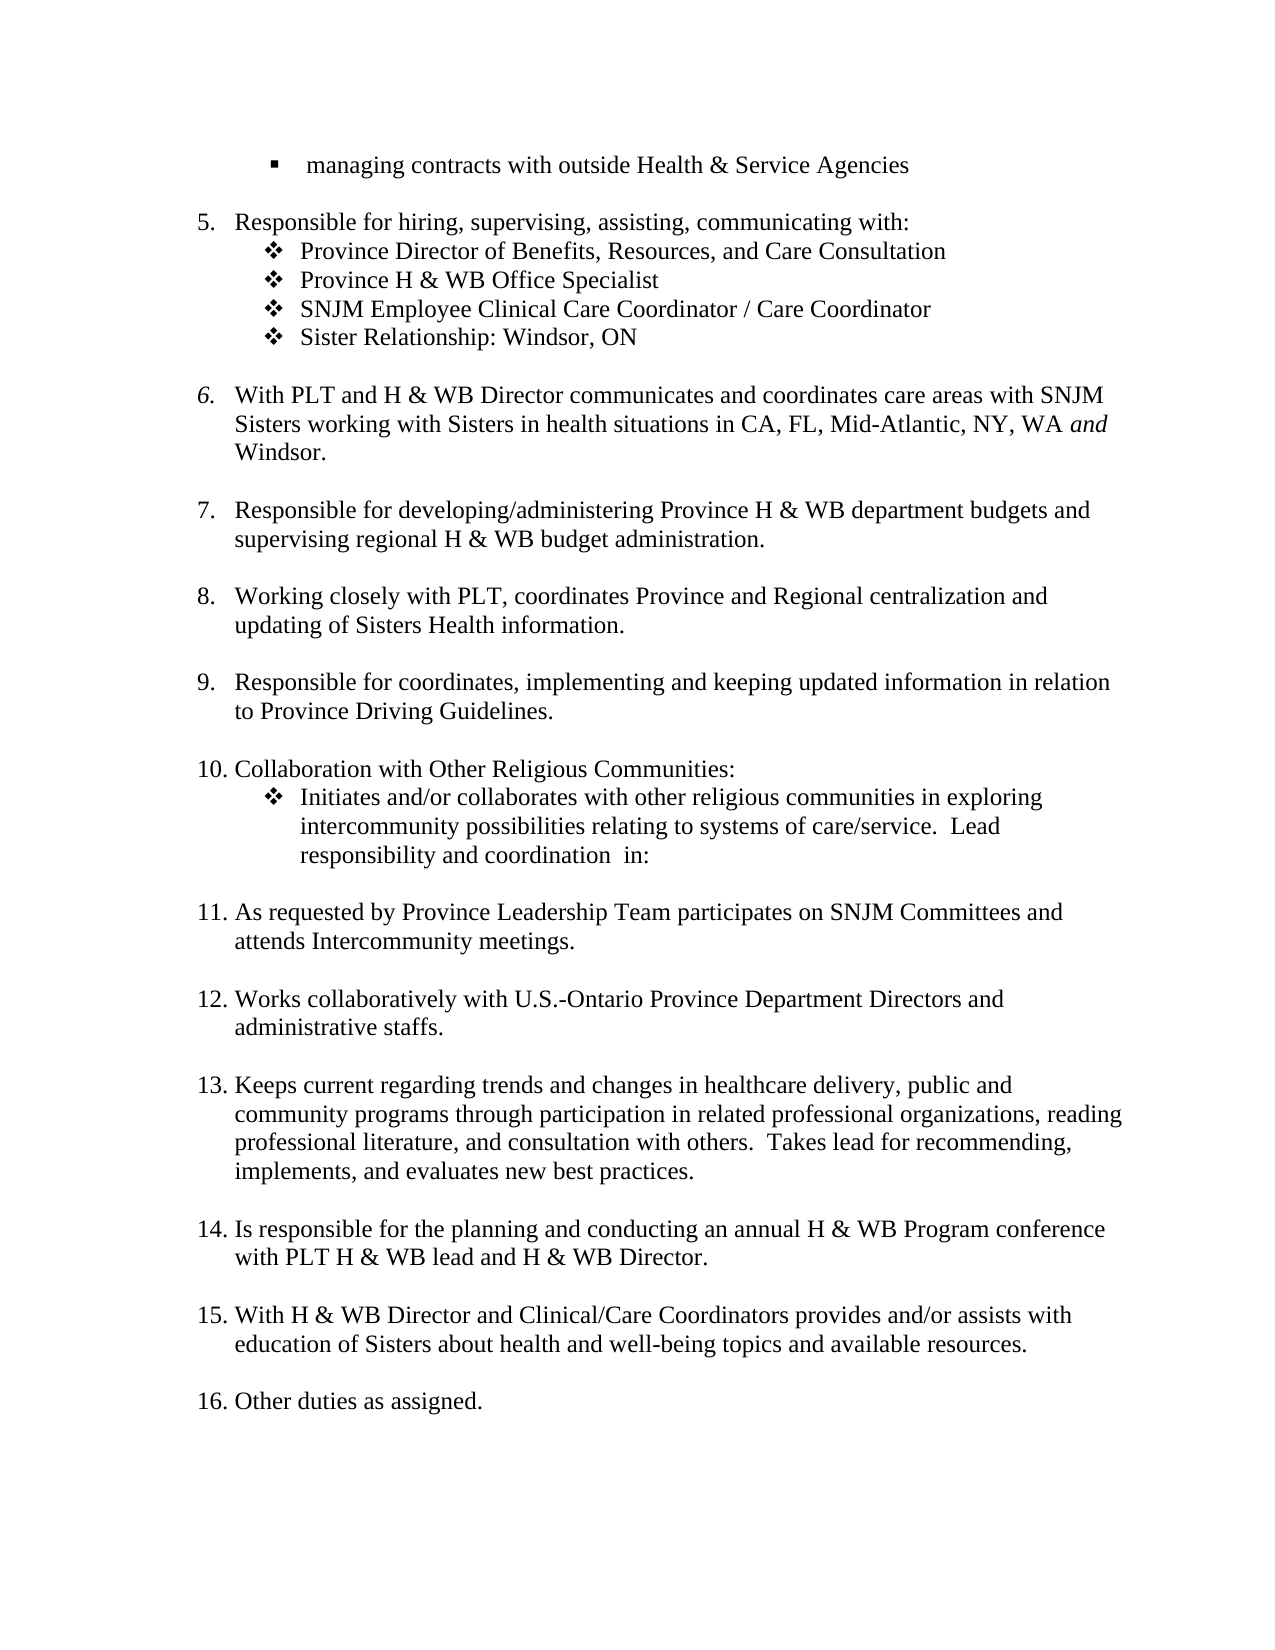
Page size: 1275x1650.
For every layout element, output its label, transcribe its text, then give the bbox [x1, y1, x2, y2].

list Other duties as assigned. [197, 1386, 1125, 1415]
list Works collaboratively with U.S.-Ontario Province Department Directors and administrative staffs. [197, 984, 1125, 1041]
list managing contracts with outside Health & Service Agencies [269, 150, 1125, 179]
list With H & WB Director and Clinical/Care Coordinators provides and/or assists with education of Sisters about health and well-being topics and available resources. [197, 1300, 1125, 1357]
list Working closely with PLT, coordinates Province and Regional centralization and updating of Sisters Health information. [197, 581, 1125, 639]
list Responsible for hiring, supervising, assisting, communicating with: [197, 207, 1125, 236]
list Sister Relationship: Windsor, ON [262, 322, 1125, 351]
list SNJM Employee Clinical Care Coordinator / Care Coordinator [262, 294, 1125, 322]
list Initiates and/or collaborates with other religious communities in exploring intercommunity possibilities relating to systems of care/service. Lead responsibility and coordination in: [262, 782, 1125, 869]
list Keeps current regarding trends and changes in healthcare delivery, public and community programs through participation in related professional organizations, reading professional literature, and consultation with others. Takes lead for recommending, implements, and evaluates new best practices. [197, 1070, 1125, 1185]
list Responsible for coordinates, implementing and keeping updated information in relation to Province Driving Guidelines. [197, 667, 1125, 725]
list Is responsible for the planning and conducting an annual H & WB Program conference with PLT H & WB lead and H & WB Director. [197, 1214, 1125, 1271]
list Province H & WB Office Specialist [262, 265, 1125, 294]
list As requested by Province Leadership Team participates on SNJM Committees and attends Intercommunity meetings. [197, 897, 1125, 955]
list Province Director of Benefits, Resources, and Care Consultation [262, 236, 1125, 265]
list Responsible for developing/administering Province H & WB department budgets and supervising regional H & WB budget administration. [197, 495, 1125, 552]
list With PLT and H & WB Director communicates and coordinates care areas with SNJM Sisters working with Sisters in health situations in CA, FL, Mid-Atlantic, NY, WA and Windsor. [197, 380, 1125, 466]
list Collaboration with Other Religious Communities: [197, 754, 1125, 782]
